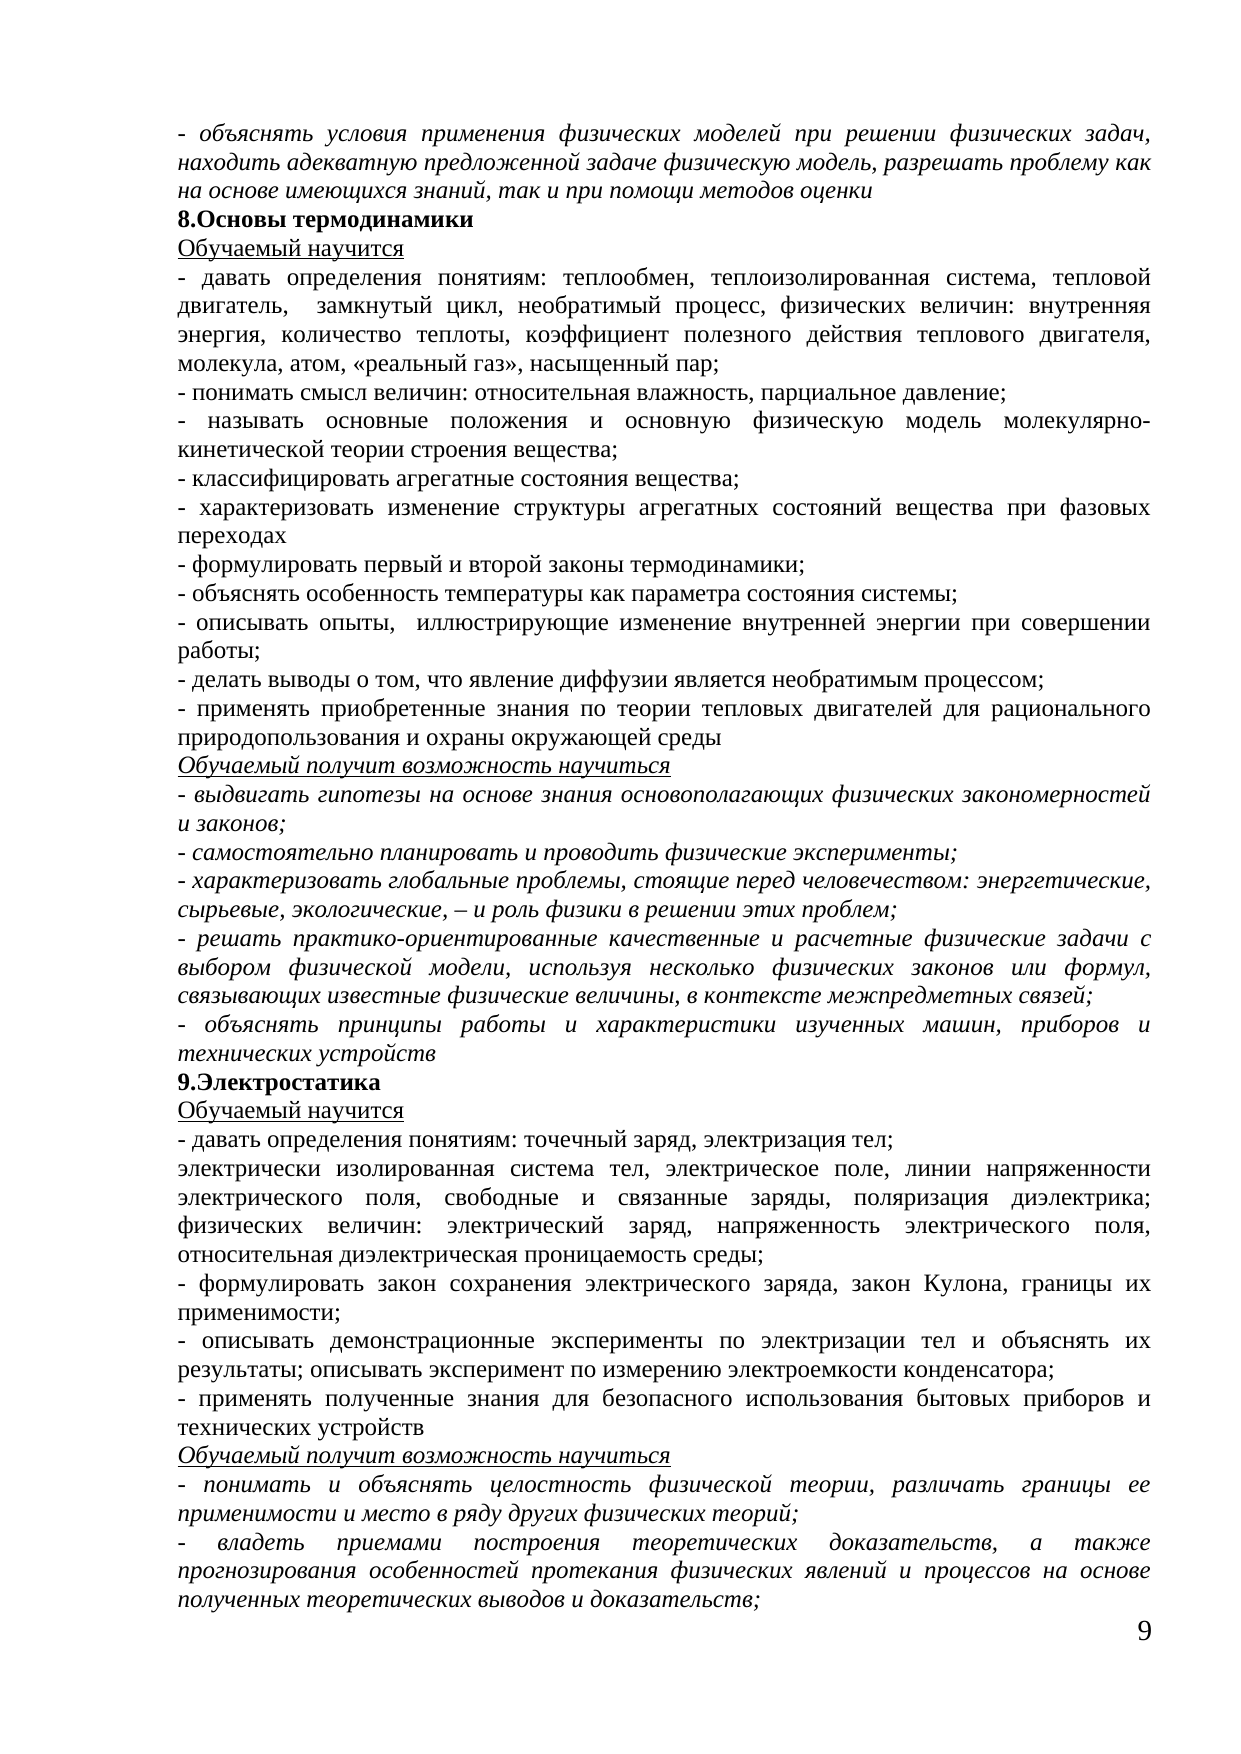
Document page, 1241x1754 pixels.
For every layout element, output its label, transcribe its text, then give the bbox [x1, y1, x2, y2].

text - объяснять условия применения физических моделей при решении физических задач, находить адекватную предложенной задаче физическую модель, разрешать проблему как на основе имеющихся знаний, так и при помощи методов оценки [177, 118, 1152, 204]
text - давать определения понятиям: теплообмен, теплоизолированная система, тепловой двигатель, замкнутый цикл, необратимый процесс, физических величин: внутренняя энергия, количество теплоты, коэффициент полезного действия теплового двигателя, молекула, атом, «реальный газ», насыщенный пар; [177, 262, 1152, 377]
list - выдвигать гипотезы на основе знания основополагающих физических закономерностей и законов; [177, 779, 1152, 837]
text - объяснять принципы работы и характеристики изученных машин, приборов и технических устройств [177, 1009, 1152, 1067]
list - характеризовать глобальные проблемы, стоящие перед человечеством: энергетические, сырьевые, экологические, – и роль физики в решении этих проблем; [177, 866, 1152, 923]
list - решать практико-ориентированные качественные и расчетные физические задачи с выбором физической модели, используя несколько физических законов или формул, связывающих известные физические величины, в контексте межпредметных связей; [177, 923, 1152, 1009]
text Обучаемый научится [177, 1096, 1152, 1124]
text - делать выводы о том, что явление диффузии является необратимым процессом; [177, 664, 1152, 693]
list - понимать и объяснять целостность физической теории, различать границы ее применимости и место в ряду других физических теорий; [177, 1469, 1152, 1527]
list - владеть приемами построения теоретических доказательств, а также прогнозирования особенностей протекания физических явлений и процессов на основе полученных теоретических выводов и доказательств; [177, 1527, 1152, 1613]
list - самостоятельно планировать и проводить физические эксперименты; [177, 837, 1152, 866]
text Обучаемый получит возможность научиться [177, 1441, 1152, 1469]
text - применять приобретенные знания по теории тепловых двигателей для рационального природопользования и охраны окружающей среды [177, 693, 1152, 751]
text - давать определения понятиям: точечный заряд, электризация тел; [177, 1124, 1152, 1153]
text - объяснять особенность температуры как параметра состояния системы; [177, 578, 1152, 607]
text электрически изолированная система тел, электрическое поле, линии напряженности электрического поля, свободные и связанные заряды, поляризация диэлектрика; физических величин: электрический заряд, напряженность электрического поля, относительная диэлектрическая проницаемость среды; [177, 1153, 1152, 1268]
text - описывать демонстрационные эксперименты по электризации тел и объяснять их результаты; описывать эксперимент по измерению электроемкости конденсатора; [177, 1326, 1152, 1383]
text - применять полученные знания для безопасного использования бытовых приборов и технических устройств [177, 1383, 1152, 1441]
text 9.Электростатика [177, 1067, 1152, 1096]
text - описывать опыты, иллюстрирующие изменение внутренней энергии при совершении работы; [177, 607, 1152, 664]
text - формулировать закон сохранения электрического заряда, закон Кулона, границы их применимости; [177, 1268, 1152, 1326]
text 8.Основы термодинамики [177, 204, 1152, 233]
text - классифицировать агрегатные состояния вещества; [177, 463, 1152, 492]
text Обучаемый научится [177, 233, 1152, 262]
text Обучаемый получит возможность научиться [177, 751, 1152, 779]
text - характеризовать изменение структуры агрегатных состояний вещества при фазовых переходах [177, 492, 1152, 549]
text - формулировать первый и второй законы термодинамики; [177, 549, 1152, 578]
text - называть основные положения и основную физическую модель молекулярно-кинетической теории строения вещества; [177, 406, 1152, 463]
text - понимать смысл величин: относительная влажность, парциальное давление; [177, 377, 1152, 406]
